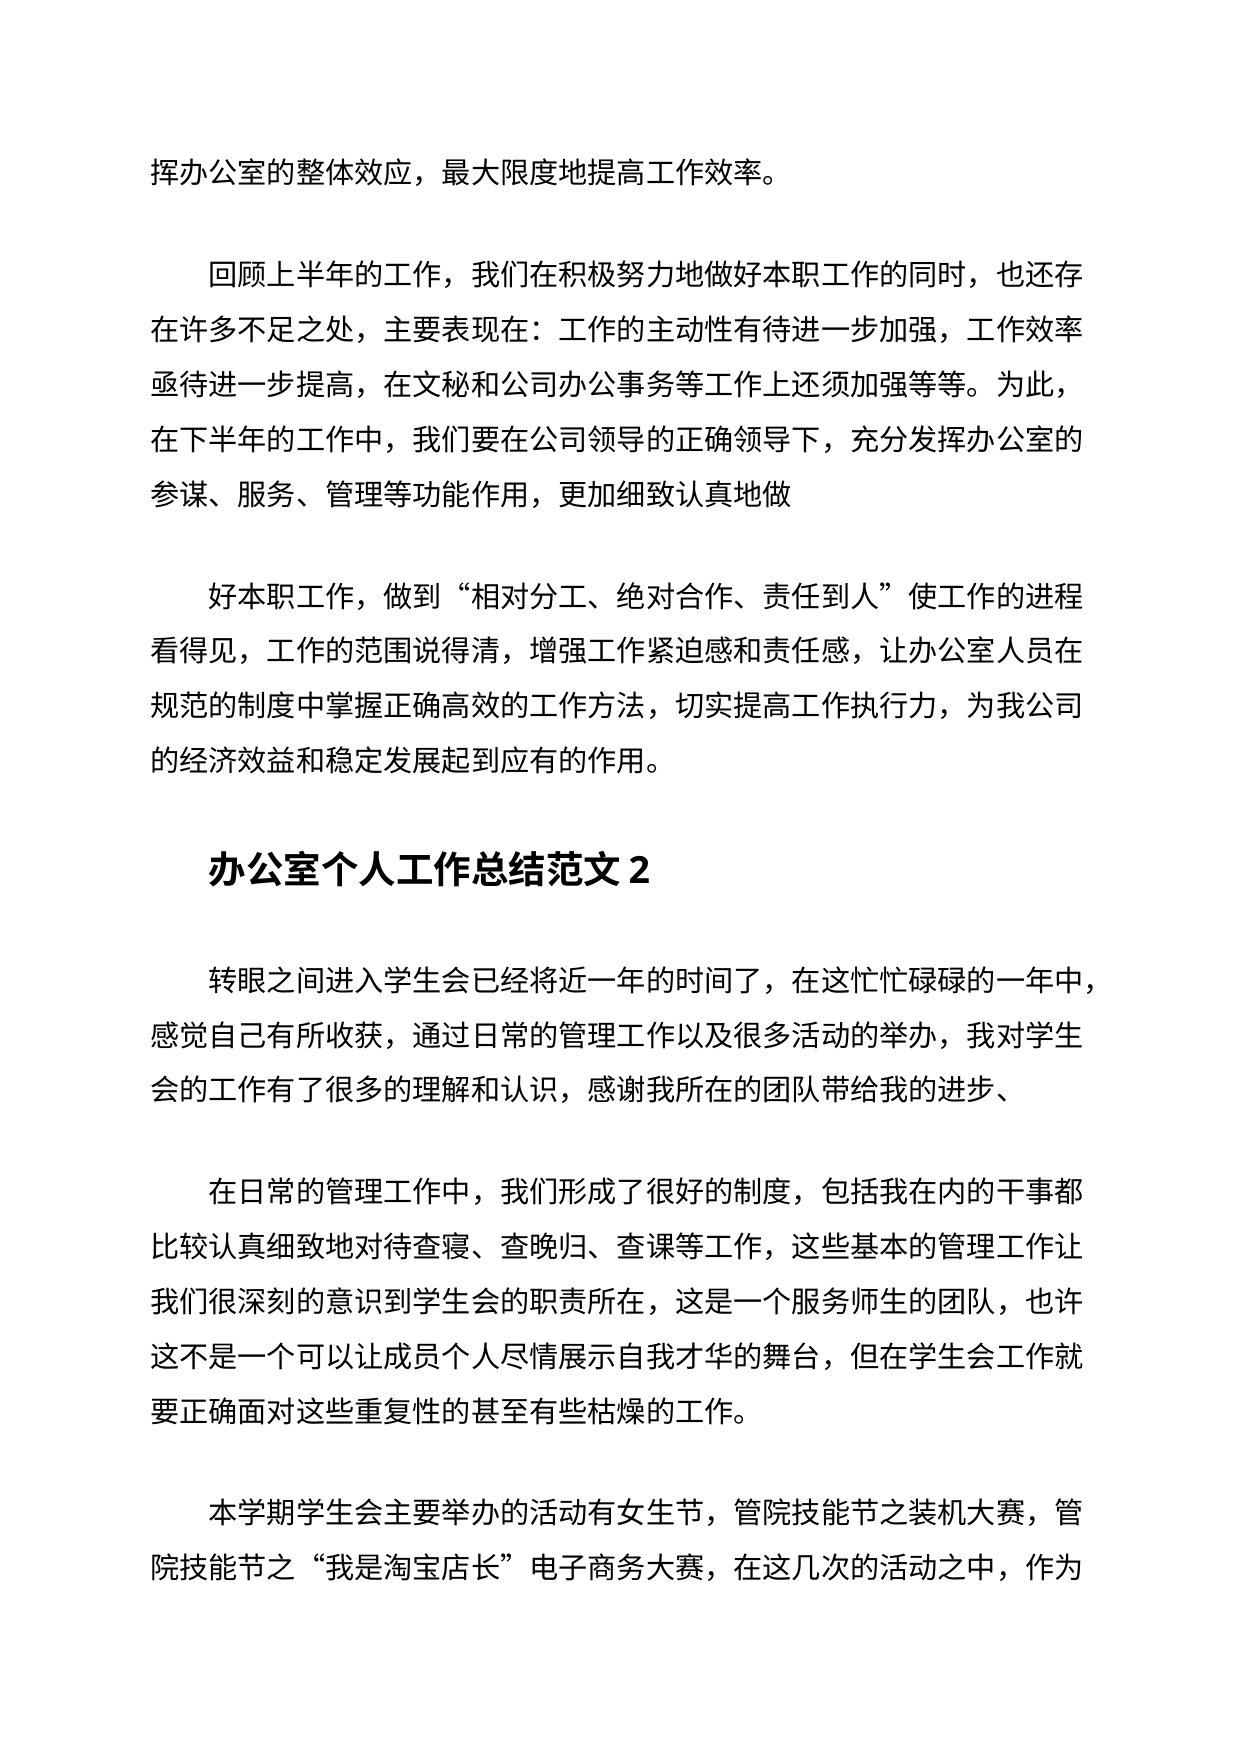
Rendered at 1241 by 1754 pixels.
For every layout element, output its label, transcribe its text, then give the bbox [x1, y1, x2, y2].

text 好本职工作，做到“相对分工、绝对合作、责任到人”使工作的进程看得见，工作的范围说得清，增强工作紧迫感和责任感，让办公室人员在规范的制度中掌握正确高效的工作方法，切实提高工作执行力，为我公司的经济效益和稳定发展起到应有的作用。 [150, 573, 1090, 780]
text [150, 1490, 1090, 1587]
text 回顾上半年的工作，我们在积极努力地做好本职工作的同时，也还存在许多不足之处，主要表现在：工作的主动性有待进一步加强，工作效率亟待进一步提高，在文秘和公司办公事务等工作上还须加强等等。为此，在下半年的工作中，我们要在公司领导的正确领导下，充分发挥办公室的参谋、服务、管理等功能作用，更加细致认真地做 [150, 252, 1090, 514]
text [150, 150, 1090, 192]
text 在日常的管理工作中，我们形成了很好的制度，包括我在内的干事都比较认真细致地对待查寝、查晚归、查课等工作，这些基本的管理工作让我们很深刻的意识到学生会的职责所在，这是一个服务师生的团队，也许这不是一个可以让成员个人尽情展示自我才华的舞台，但在学生会工作就要正确面对这些重复性的甚至有些枯燥的工作。 [150, 1169, 1090, 1431]
text 办公室个人工作总结范文2 [150, 839, 1090, 894]
text 转眼之间进入学生会已经将近一年的时间了，在这忙忙碌碌的一年中，感觉自己有所收获，通过日常的管理工作以及很多活动的举办，我对学生会的工作有了很多的理解和认识，感谢我所在的团队带给我的进步、 [150, 957, 1090, 1109]
